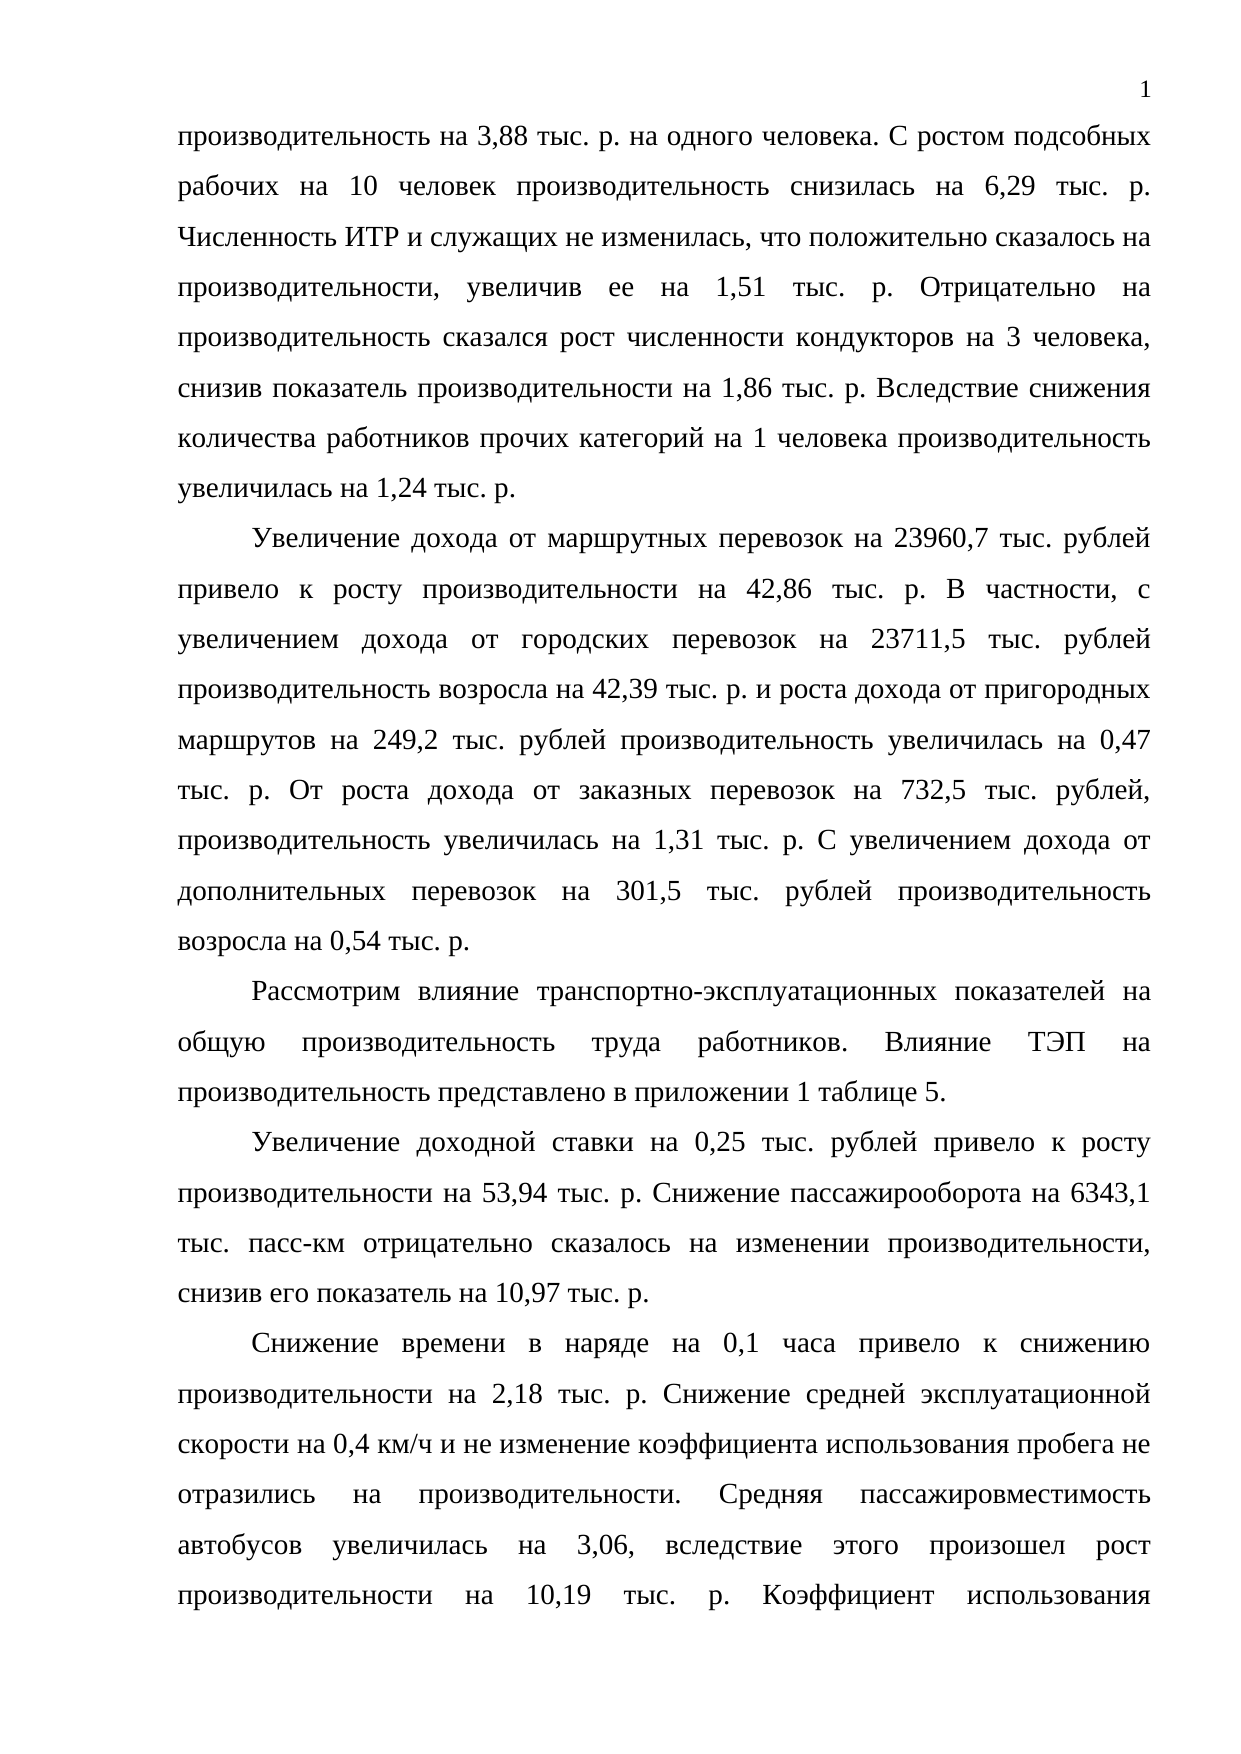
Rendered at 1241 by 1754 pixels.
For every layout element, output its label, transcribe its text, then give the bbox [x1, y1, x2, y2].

text Увеличение доходной ставки на 0,25 тыс. рублей привело к росту производительности на 53,94 тыс. р. Снижение пассажирооборота на 6343,1 тыс. пасс-км отрицательно сказалось на изменении производительности, снизив его показатель на 10,97 тыс. р. [177, 1124, 1152, 1309]
text Увеличение дохода от маршрутных перевозок на 23960,7 тыс. рублей привело к росту производительности на 42,86 тыс. р. В частности, с увеличением дохода от городских перевозок на 23711,5 тыс. рублей производительность возросла на 42,39 тыс. р. и роста дохода от пригородных маршрутов на 249,2 тыс. рублей производительность увеличилась на 0,47 тыс. р. От роста дохода от заказных перевозок на 732,5 тыс. рублей, производительность увеличилась на 1,31 тыс. р. С увеличением дохода от дополнительных перевозок на 301,5 тыс. рублей производительность возросла на 0,54 тыс. р. [177, 521, 1152, 957]
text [177, 118, 1152, 504]
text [177, 1326, 1152, 1611]
text Рассмотрим влияние транспортно-эксплуатационных показателей на общую производительность труда работников. Влияние ТЭП на производительность представлено в приложении 1 таблице 5. [177, 973, 1152, 1108]
